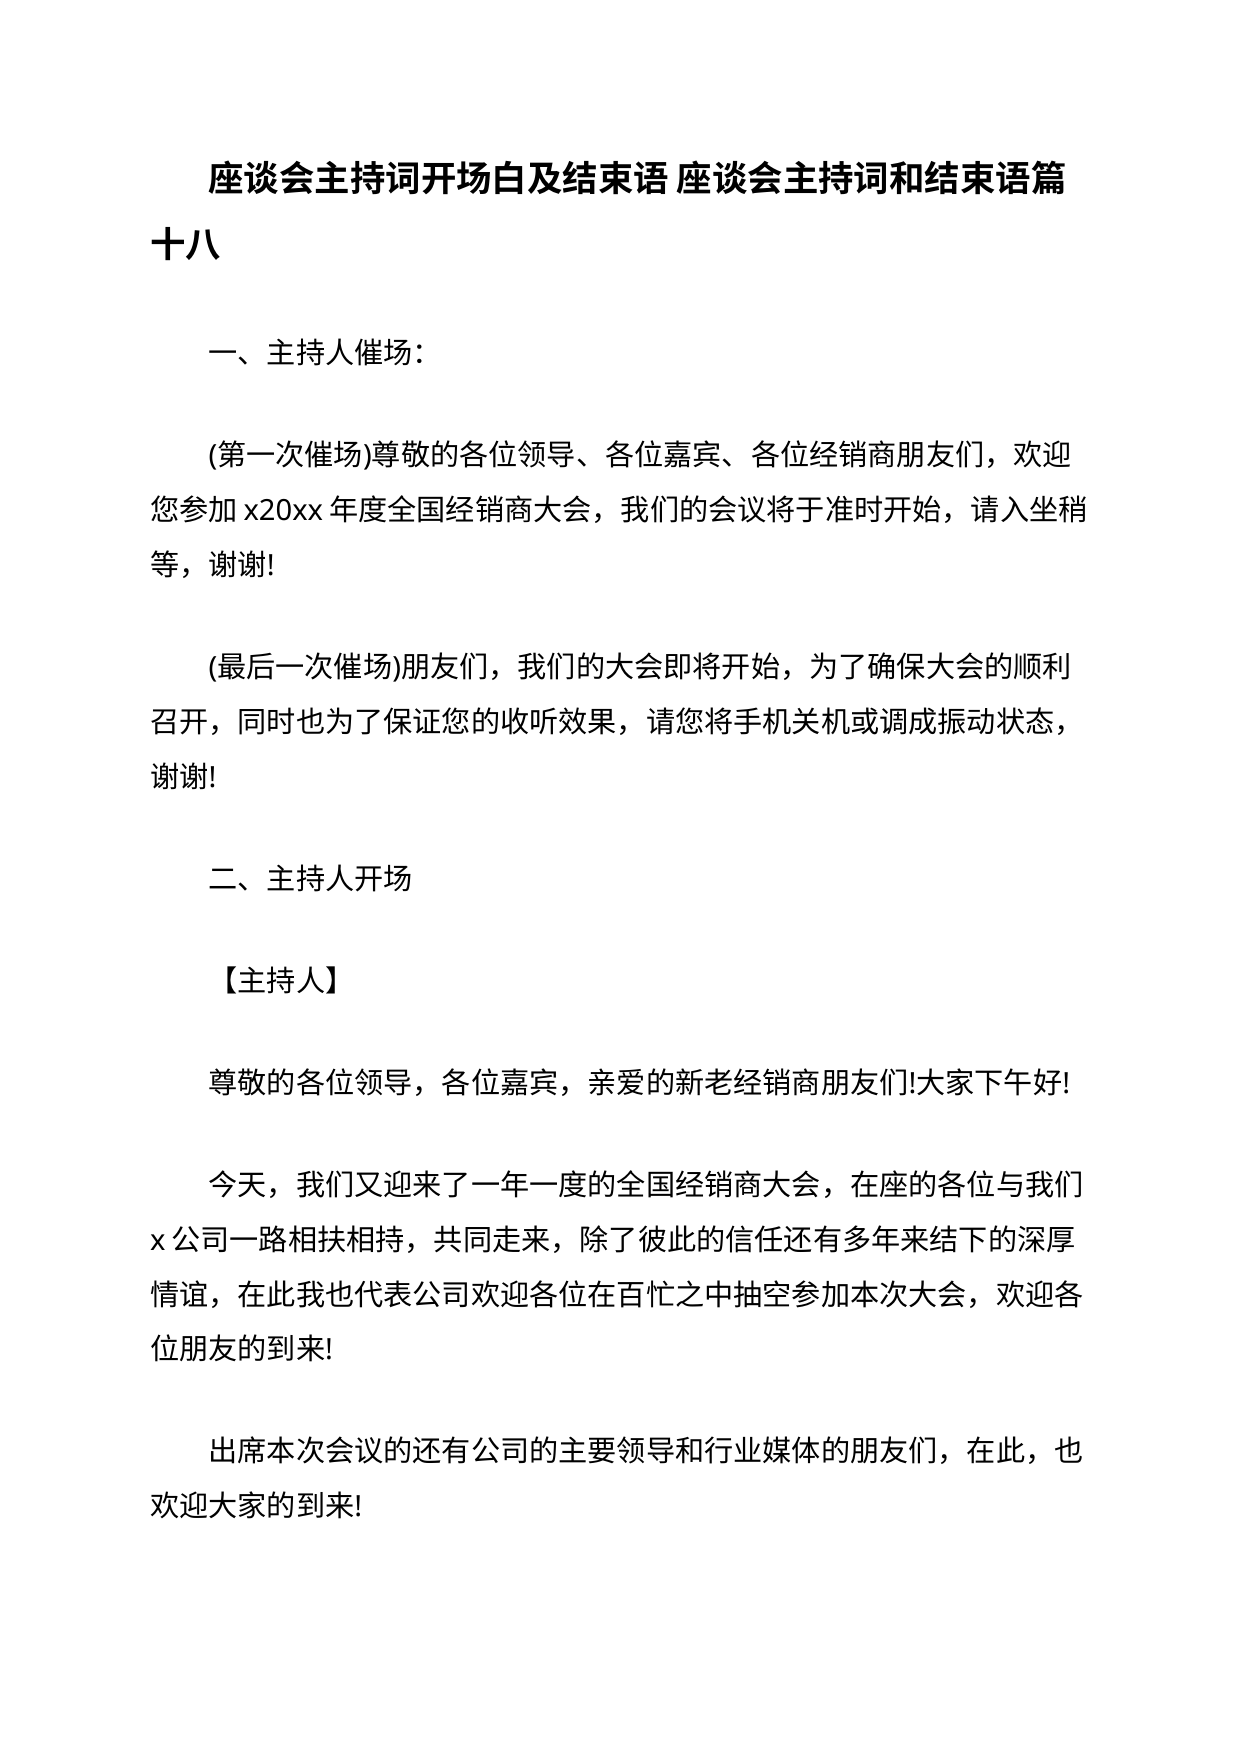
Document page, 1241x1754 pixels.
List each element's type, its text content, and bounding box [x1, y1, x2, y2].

text (最后一次催场)朋友们，我们的大会即将开始，为了确保大会的顺利召开，同时也为了保证您的收听效果，请您将手机关机或调成振动状态，谢谢! [150, 644, 1090, 796]
text (第一次催场)尊敬的各位领导、各位嘉宾、各位经销商朋友们，欢迎您参加x20xx年度全国经销商大会，我们的会议将于准时开始，请入坐稍等，谢谢! [150, 432, 1090, 584]
text 一、主持人催场： [150, 330, 1090, 372]
text 出席本次会议的还有公司的主要领导和行业媒体的朋友们，在此，也欢迎大家的到来! [150, 1428, 1090, 1525]
text 二、主持人开场 [150, 856, 1090, 898]
text 今天，我们又迎来了一年一度的全国经销商大会，在座的各位与我们x公司一路相扶相持，共同走来，除了彼此的信任还有多年来结下的深厚情谊，在此我也代表公司欢迎各位在百忙之中抽空参加本次大会，欢迎各位朋友的到来! [150, 1161, 1090, 1368]
text 尊敬的各位领导，各位嘉宾，亲爱的新老经销商朋友们!大家下午好! [150, 1059, 1090, 1102]
text 座谈会主持词开场白及结束语 座谈会主持词和结束语篇十八 [150, 150, 1090, 268]
text 【主持人】 [150, 957, 1090, 1000]
